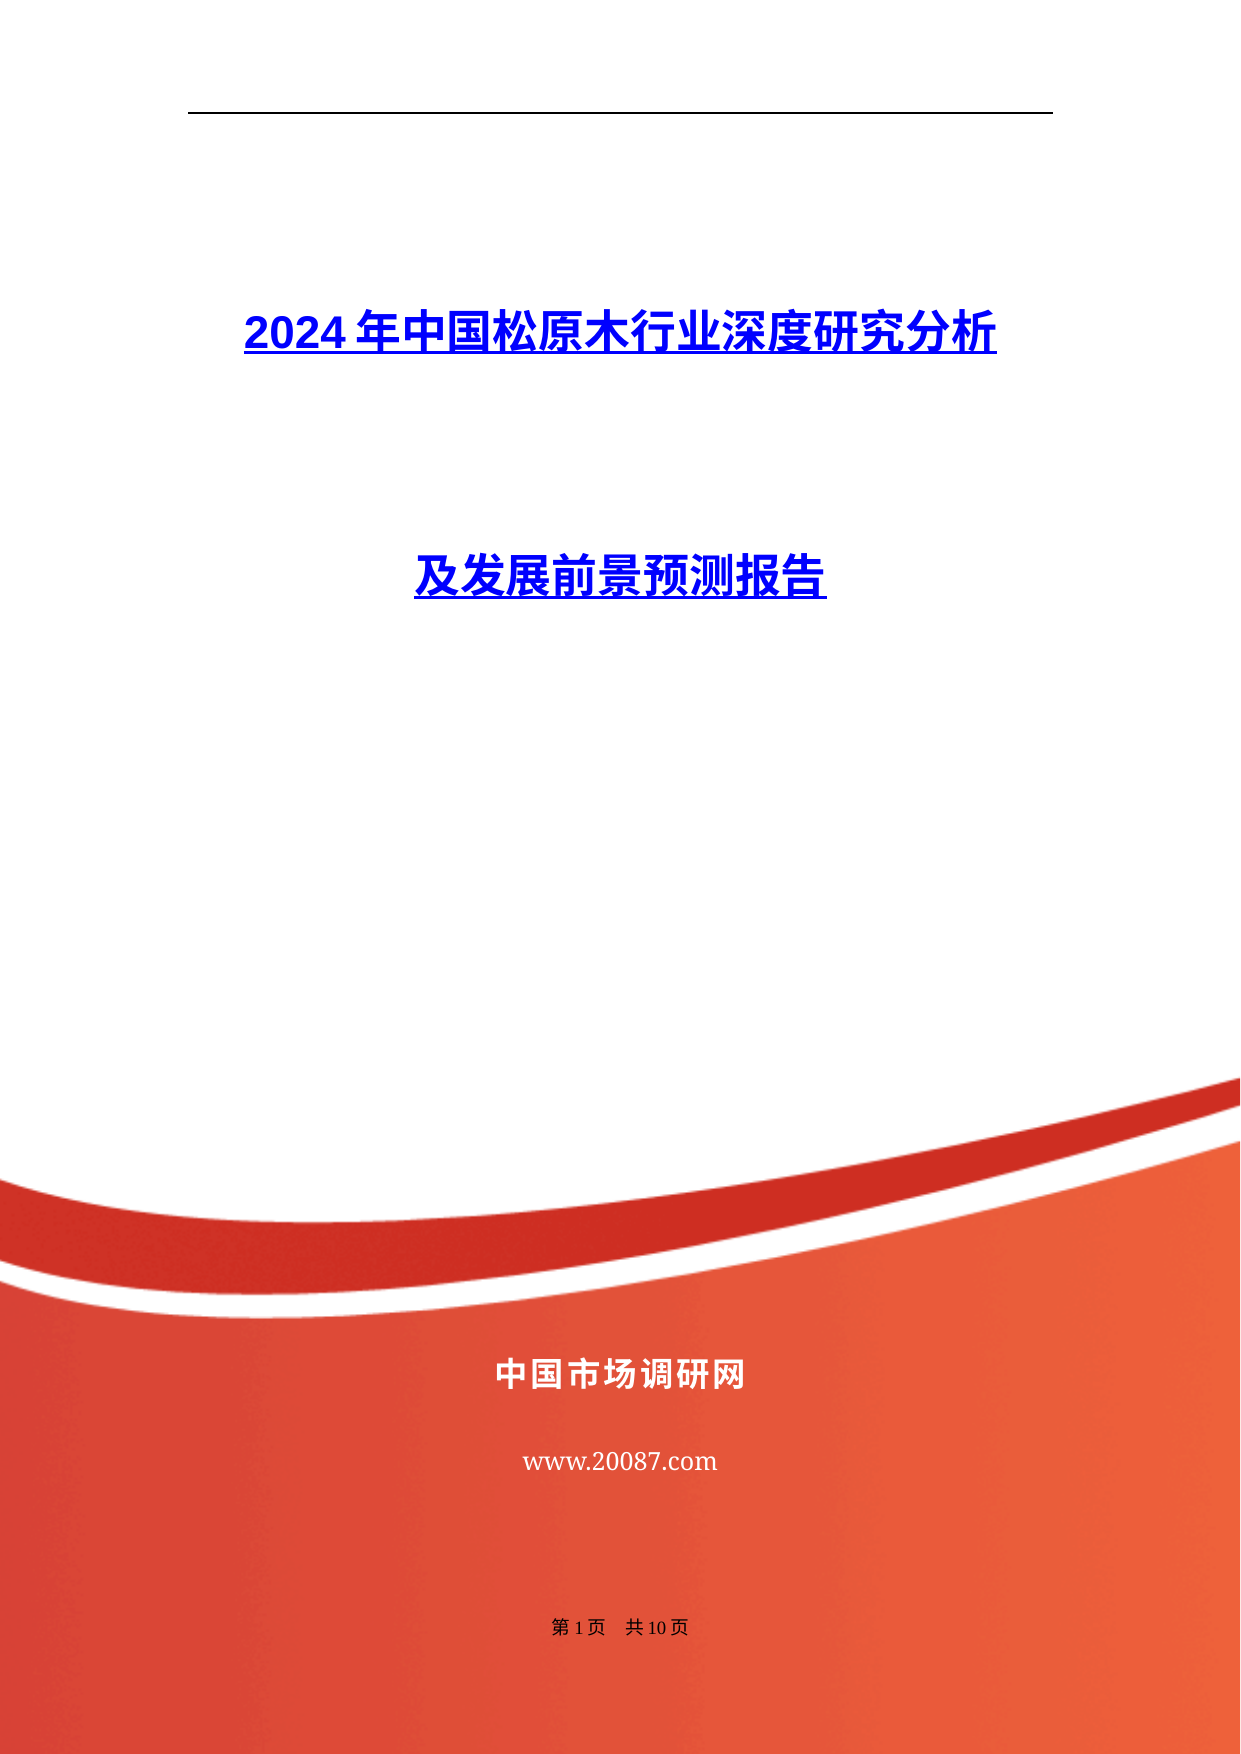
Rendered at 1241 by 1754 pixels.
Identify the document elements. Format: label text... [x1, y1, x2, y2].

picture [0, 1006, 1241, 1754]
subtitle 中国市场调研网 [187, 1339, 1053, 1404]
table_header 2024年中国松原木行业深度研究分析及发展前景预测报告 [188, 207, 1053, 773]
text www.20087.com [187, 1428, 1053, 1493]
